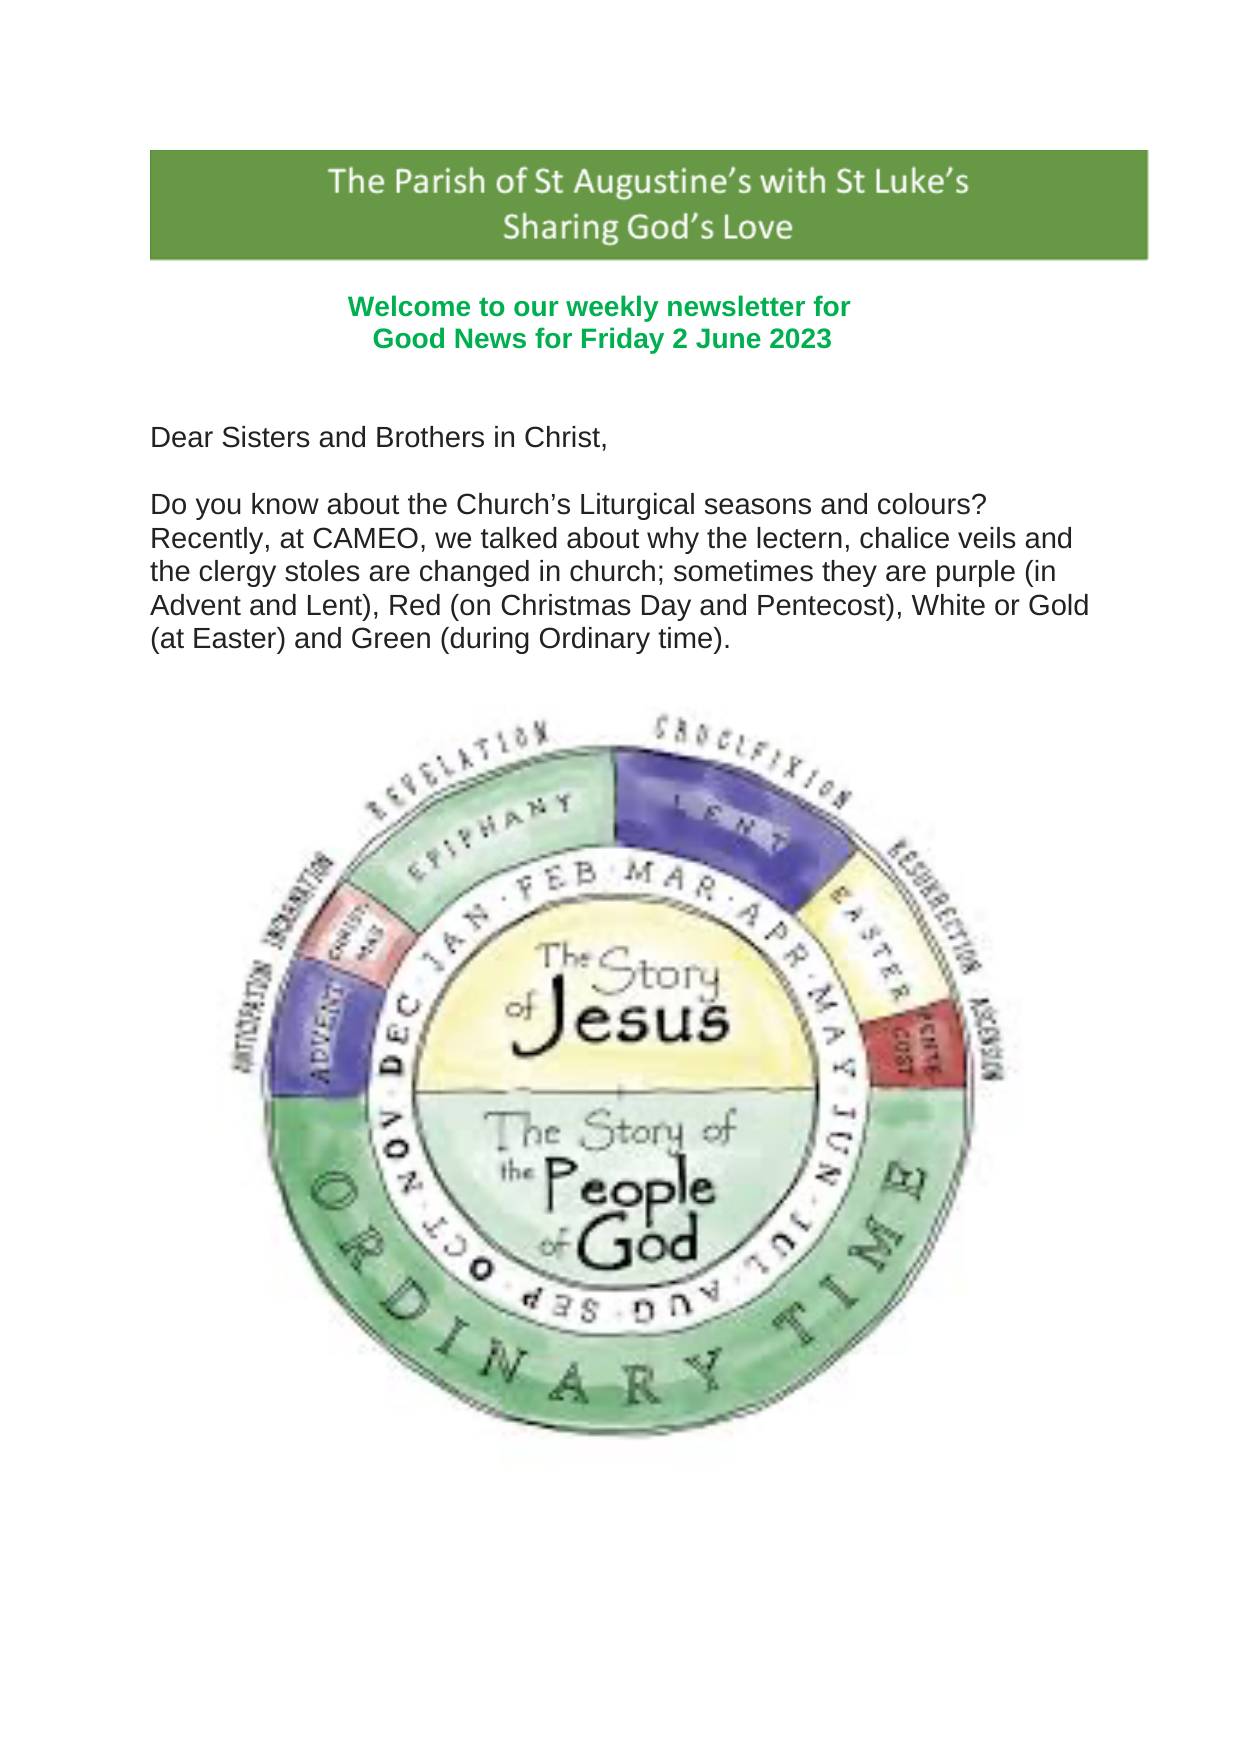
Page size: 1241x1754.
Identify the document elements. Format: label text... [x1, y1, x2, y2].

picture [215, 680, 1026, 1472]
text Do you know about the Church’s Liturgical seasons and colours? Recently, at CAMEO, we talked about why the lectern, chalice veils and the clergy stoles are changed in church; sometimes they are purple (in Advent and Lent), Red (on Christmas Day and Pentecost), White or Gold (at Easter) and Green (during Ordinary time). [150, 487, 1090, 655]
text Welcome to our weekly newsletter for Good News for Friday 2 June 2023 [150, 289, 1090, 354]
text Dear Sisters and Brothers in Christ, [150, 420, 1090, 454]
